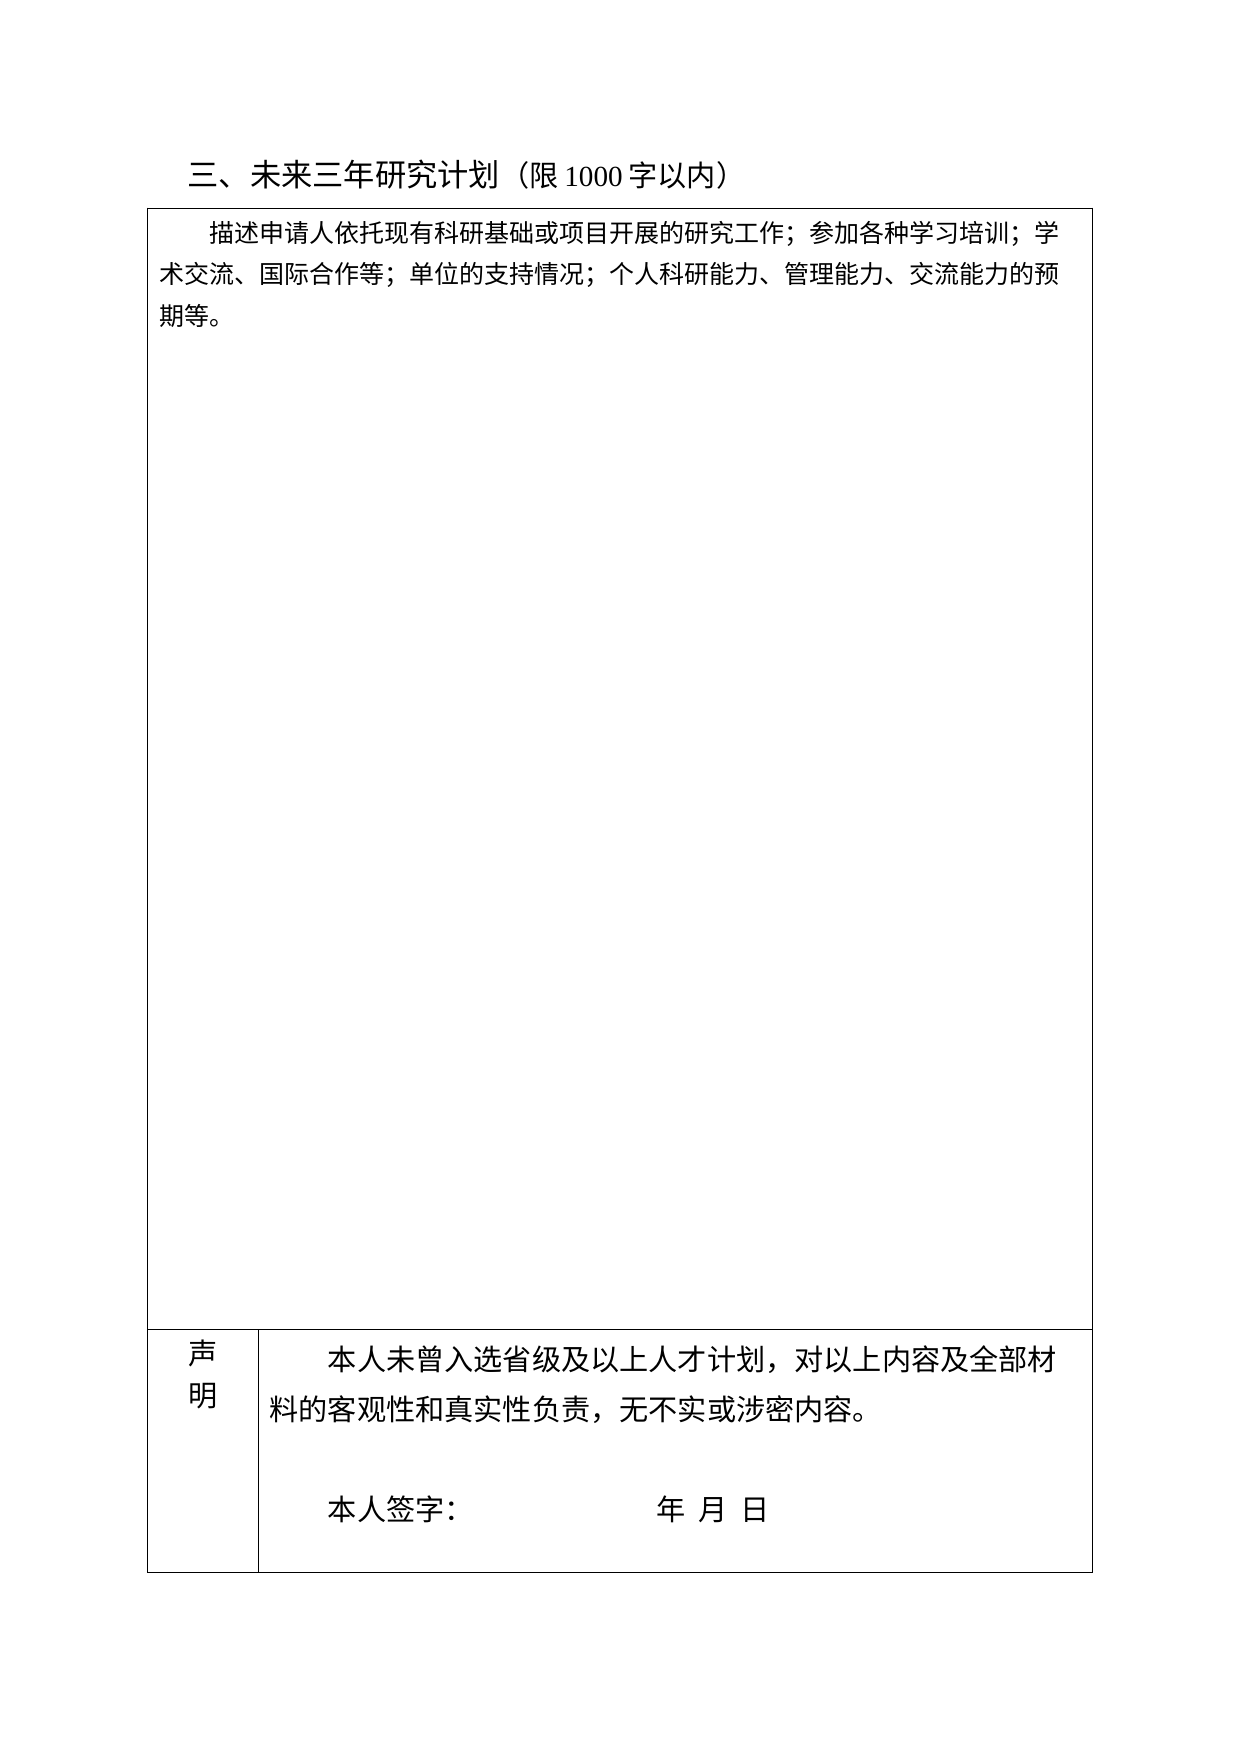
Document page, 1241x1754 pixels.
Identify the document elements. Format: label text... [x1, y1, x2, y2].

table_cell 本人未曾入选省级及以上人才计划，对以上内容及全部材料的客观性和真实性负责，无不实或涉密内容。 本人签字： 年 月 日 [259, 1330, 1092, 1572]
table_header 描述申请人依托现有科研基础或项目开展的研究工作；参加各种学习培训；学术交流、国际合作等；单位的支持情况；个人科研能力、管理能力、交流能力的预期等。 [148, 209, 1092, 1329]
text 三、未来三年研究计划（限1000字以内） [187, 150, 1053, 195]
table_cell 声 明 [148, 1330, 258, 1572]
